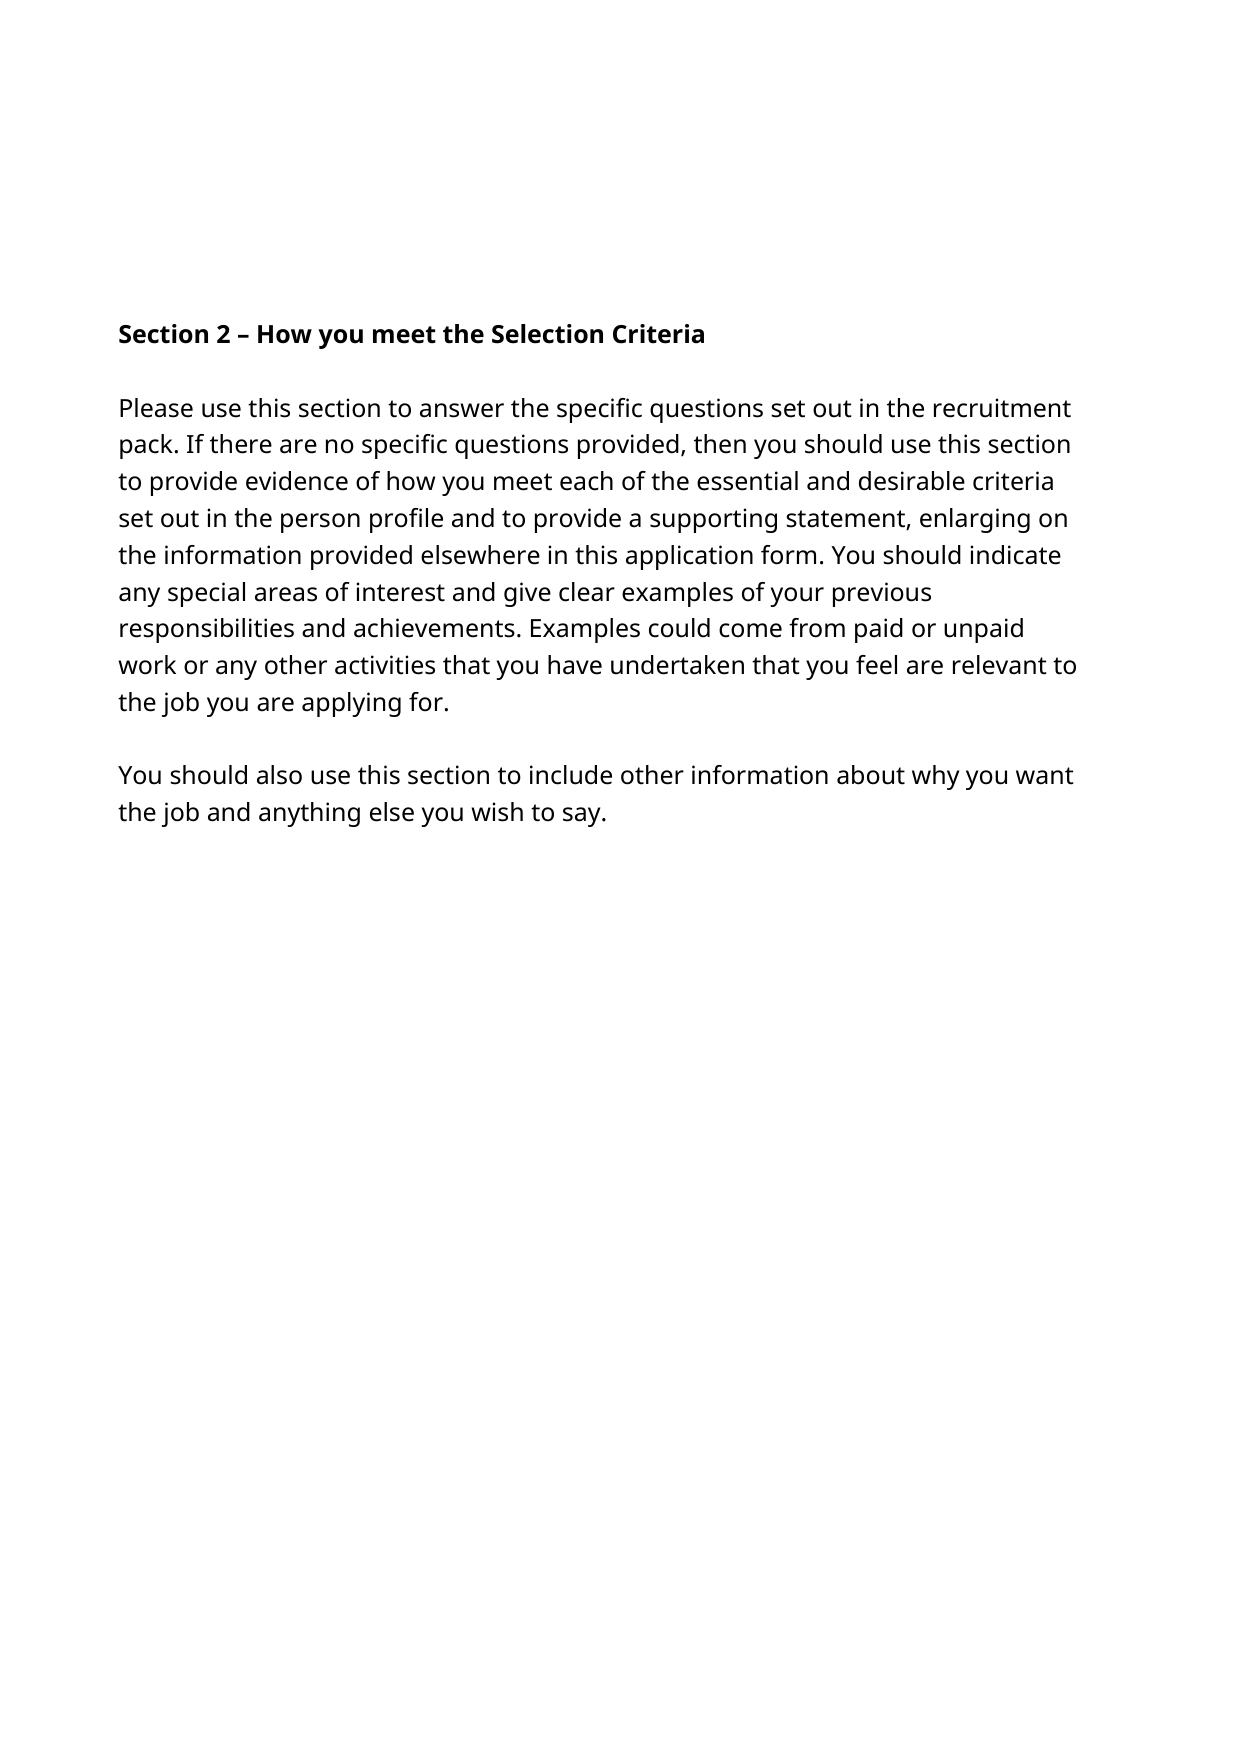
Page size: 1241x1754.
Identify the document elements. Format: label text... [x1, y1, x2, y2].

text Please use this section to answer the specific questions set out in the recruitment pack. If there are no specific questions provided, then you should use this section to provide evidence of how you meet each of the essential and desirable criteria set out in the person profile and to provide a supporting statement, enlarging on the information provided elsewhere in this application form. You should indicate any special areas of interest and give clear examples of your previous responsibilities and achievements. Examples could come from paid or unpaid work or any other activities that you have undertaken that you feel are relevant to the job you are applying for. [118, 390, 1090, 718]
text Section 2 – How you meet the Selection Criteria [118, 317, 1090, 351]
text You should also use this section to include other information about why you want the job and anything else you wish to say. [118, 758, 1090, 829]
